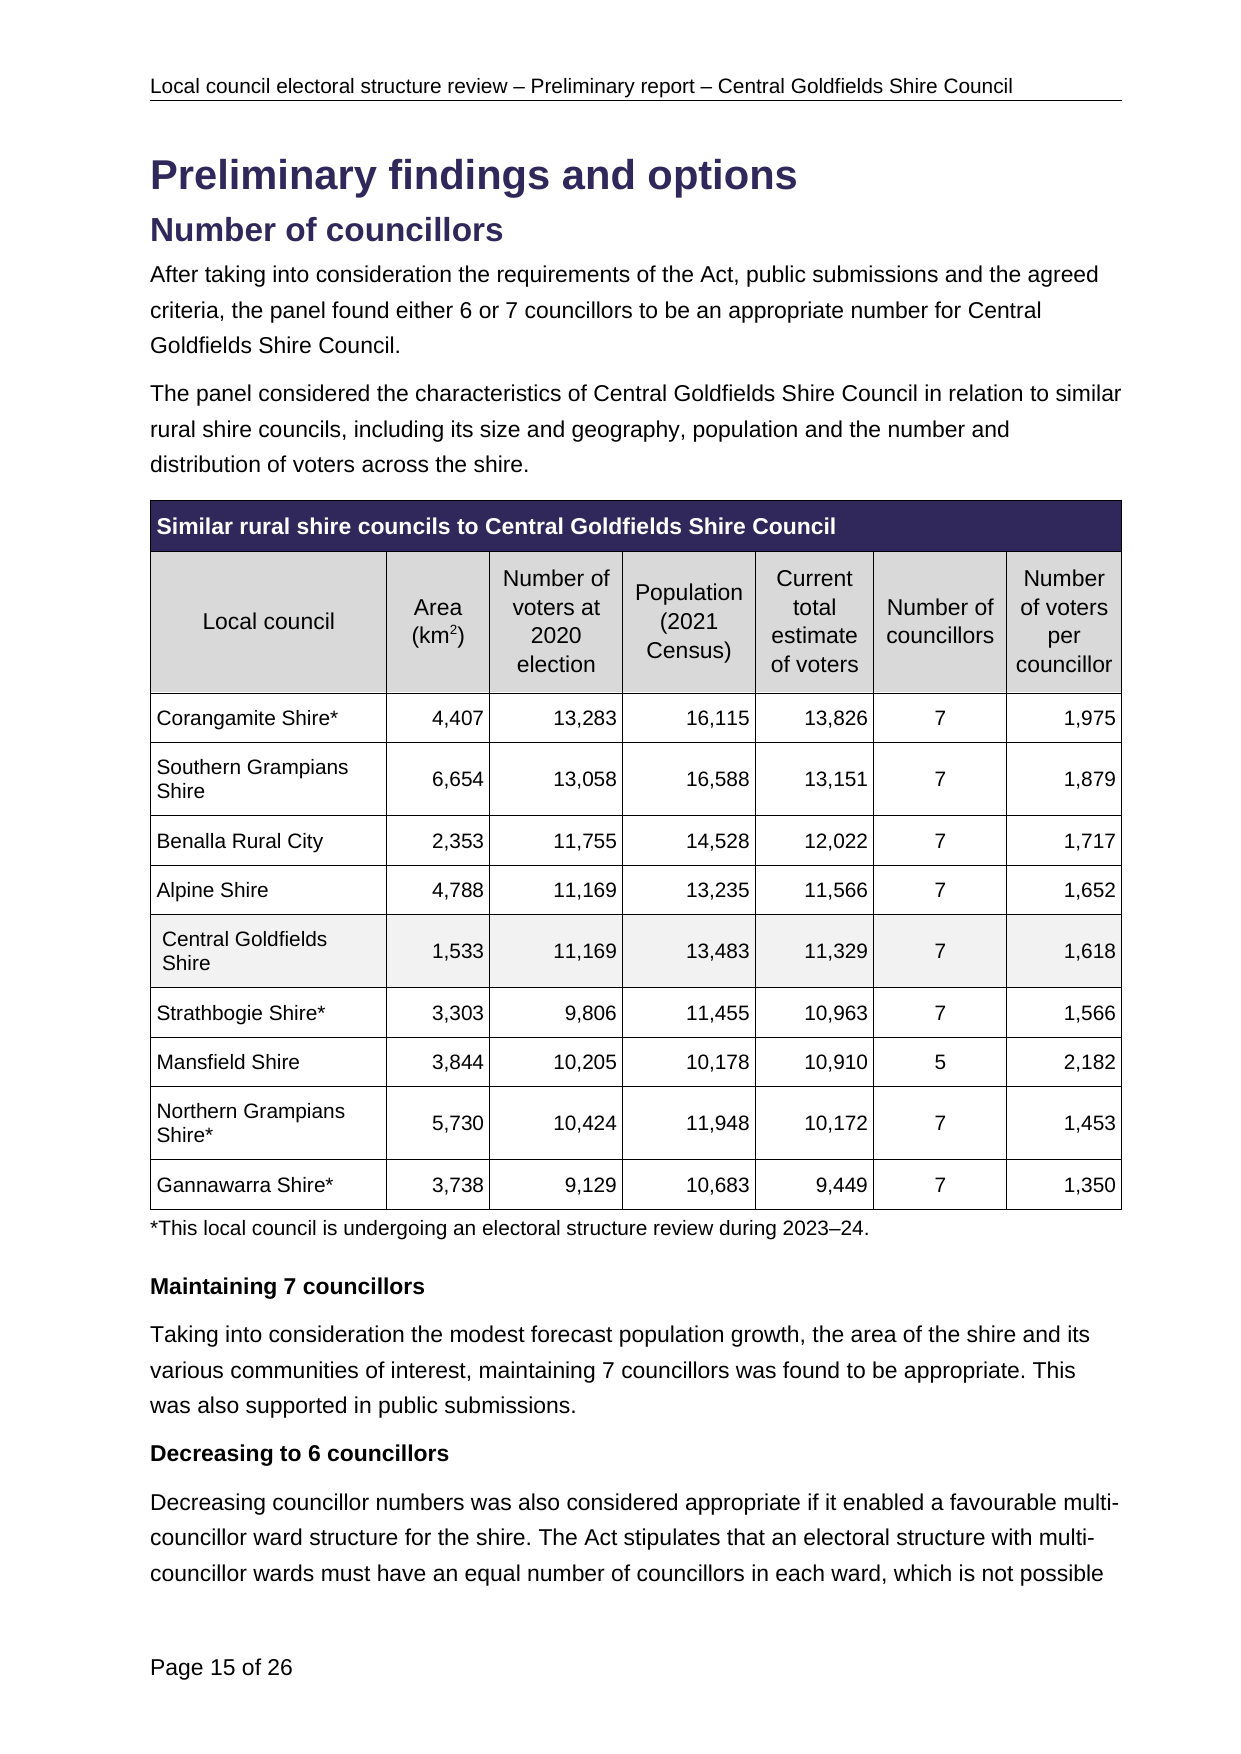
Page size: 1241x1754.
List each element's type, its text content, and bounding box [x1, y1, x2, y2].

table_cell 13,826 [756, 694, 873, 742]
table_cell 13,283 [490, 694, 622, 742]
table_cell Population (2021 Census) [623, 552, 755, 692]
table_cell 1,879 [1007, 743, 1121, 815]
table_cell 11,169 [490, 915, 622, 987]
table_cell 1,717 [1007, 816, 1121, 864]
table_cell 5,730 [387, 1087, 489, 1159]
table_cell 1,652 [1007, 866, 1121, 914]
table_cell 10,424 [490, 1087, 622, 1159]
table_cell 1,975 [1007, 694, 1121, 742]
table_cell 7 [874, 1087, 1006, 1159]
table_cell 9,449 [756, 1160, 873, 1209]
table_cell 10,963 [756, 988, 873, 1037]
table_cell 11,169 [490, 866, 622, 914]
table_cell 10,910 [756, 1038, 873, 1086]
table_cell 10,683 [623, 1160, 755, 1209]
table_cell 16,115 [623, 694, 755, 742]
table_cell 1,453 [1007, 1087, 1121, 1159]
table_cell 16,588 [623, 743, 755, 815]
table_cell 3,844 [387, 1038, 489, 1086]
table_cell 4,407 [387, 694, 489, 742]
table_cell Central Goldfields Shire [151, 915, 386, 987]
table_cell 13,235 [623, 866, 755, 914]
table_cell Gannawarra Shire* [151, 1160, 386, 1209]
subtitle Number of councillors [150, 210, 1122, 249]
table_cell 14,528 [623, 816, 755, 864]
table_cell Number of voters at 2020 election [490, 552, 622, 692]
table_cell 11,948 [623, 1087, 755, 1159]
table_cell 13,058 [490, 743, 622, 815]
table_cell 1,350 [1007, 1160, 1121, 1209]
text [150, 1488, 1122, 1586]
table_cell 5 [874, 1038, 1006, 1086]
table_cell Alpine Shire [151, 866, 386, 914]
table_cell Corangamite Shire* [151, 694, 386, 742]
table_cell 9,129 [490, 1160, 622, 1209]
table_cell Benalla Rural City [151, 816, 386, 864]
table_cell Southern Grampians Shire [151, 743, 386, 815]
table_cell 11,755 [490, 816, 622, 864]
table_cell 10,178 [623, 1038, 755, 1086]
subtitle Maintaining 7 councillors [150, 1273, 1122, 1300]
text Taking into consideration the modest forecast population growth, the area of the shire and its various communities of interest, maintaining 7 councillors was found to be appropriate. This was also supported in public submissions. [150, 1321, 1122, 1419]
table_cell 13,483 [623, 915, 755, 987]
table_cell 6,654 [387, 743, 489, 815]
table_cell 2,182 [1007, 1038, 1121, 1086]
table_cell Mansfield Shire [151, 1038, 386, 1086]
table_cell 7 [874, 988, 1006, 1037]
table_cell Local council [151, 552, 386, 692]
table_cell 7 [874, 866, 1006, 914]
table_cell 4,788 [387, 866, 489, 914]
table_cell 11,455 [623, 988, 755, 1037]
table_cell 3,738 [387, 1160, 489, 1209]
table_cell 10,172 [756, 1087, 873, 1159]
table_cell Strathbogie Shire* [151, 988, 386, 1037]
table_cell 1,533 [387, 915, 489, 987]
table_cell Current total estimate of voters [756, 552, 873, 692]
subtitle Preliminary findings and options [150, 150, 1122, 198]
table_cell 7 [874, 1160, 1006, 1209]
table_cell 7 [874, 694, 1006, 742]
table_cell 11,329 [756, 915, 873, 987]
table_cell 12,022 [756, 816, 873, 864]
table_cell 11,566 [756, 866, 873, 914]
subtitle Decreasing to 6 councillors [150, 1440, 1122, 1467]
table_cell Northern Grampians Shire* [151, 1087, 386, 1159]
table_cell 13,151 [756, 743, 873, 815]
table_cell Number of voters per councillor [1007, 552, 1121, 692]
text *This local council is undergoing an electoral structure review during 2023–24. [150, 1216, 1122, 1240]
text After taking into consideration the requirements of the Act, public submissions and the agreed criteria, the panel found either 6 or 7 councillors to be an appropriate number for Central Goldfields Shire Council. [150, 261, 1122, 359]
table_cell 2,353 [387, 816, 489, 864]
table_cell 7 [874, 743, 1006, 815]
table_cell 1,618 [1007, 915, 1121, 987]
table_cell 9,806 [490, 988, 622, 1037]
table_cell Area (km2) [387, 552, 489, 692]
table_cell 7 [874, 915, 1006, 987]
table_cell Number of councillors [874, 552, 1006, 692]
table_cell 3,303 [387, 988, 489, 1037]
table_header Similar rural shire councils to Central Goldfields Shire Council [151, 501, 1121, 551]
table_cell 1,566 [1007, 988, 1121, 1037]
text The panel considered the characteristics of Central Goldfields Shire Council in relation to similar rural shire councils, including its size and geography, population and the number and distribution of voters across the shire. [150, 380, 1122, 478]
table_cell 7 [874, 816, 1006, 864]
table_cell 10,205 [490, 1038, 622, 1086]
